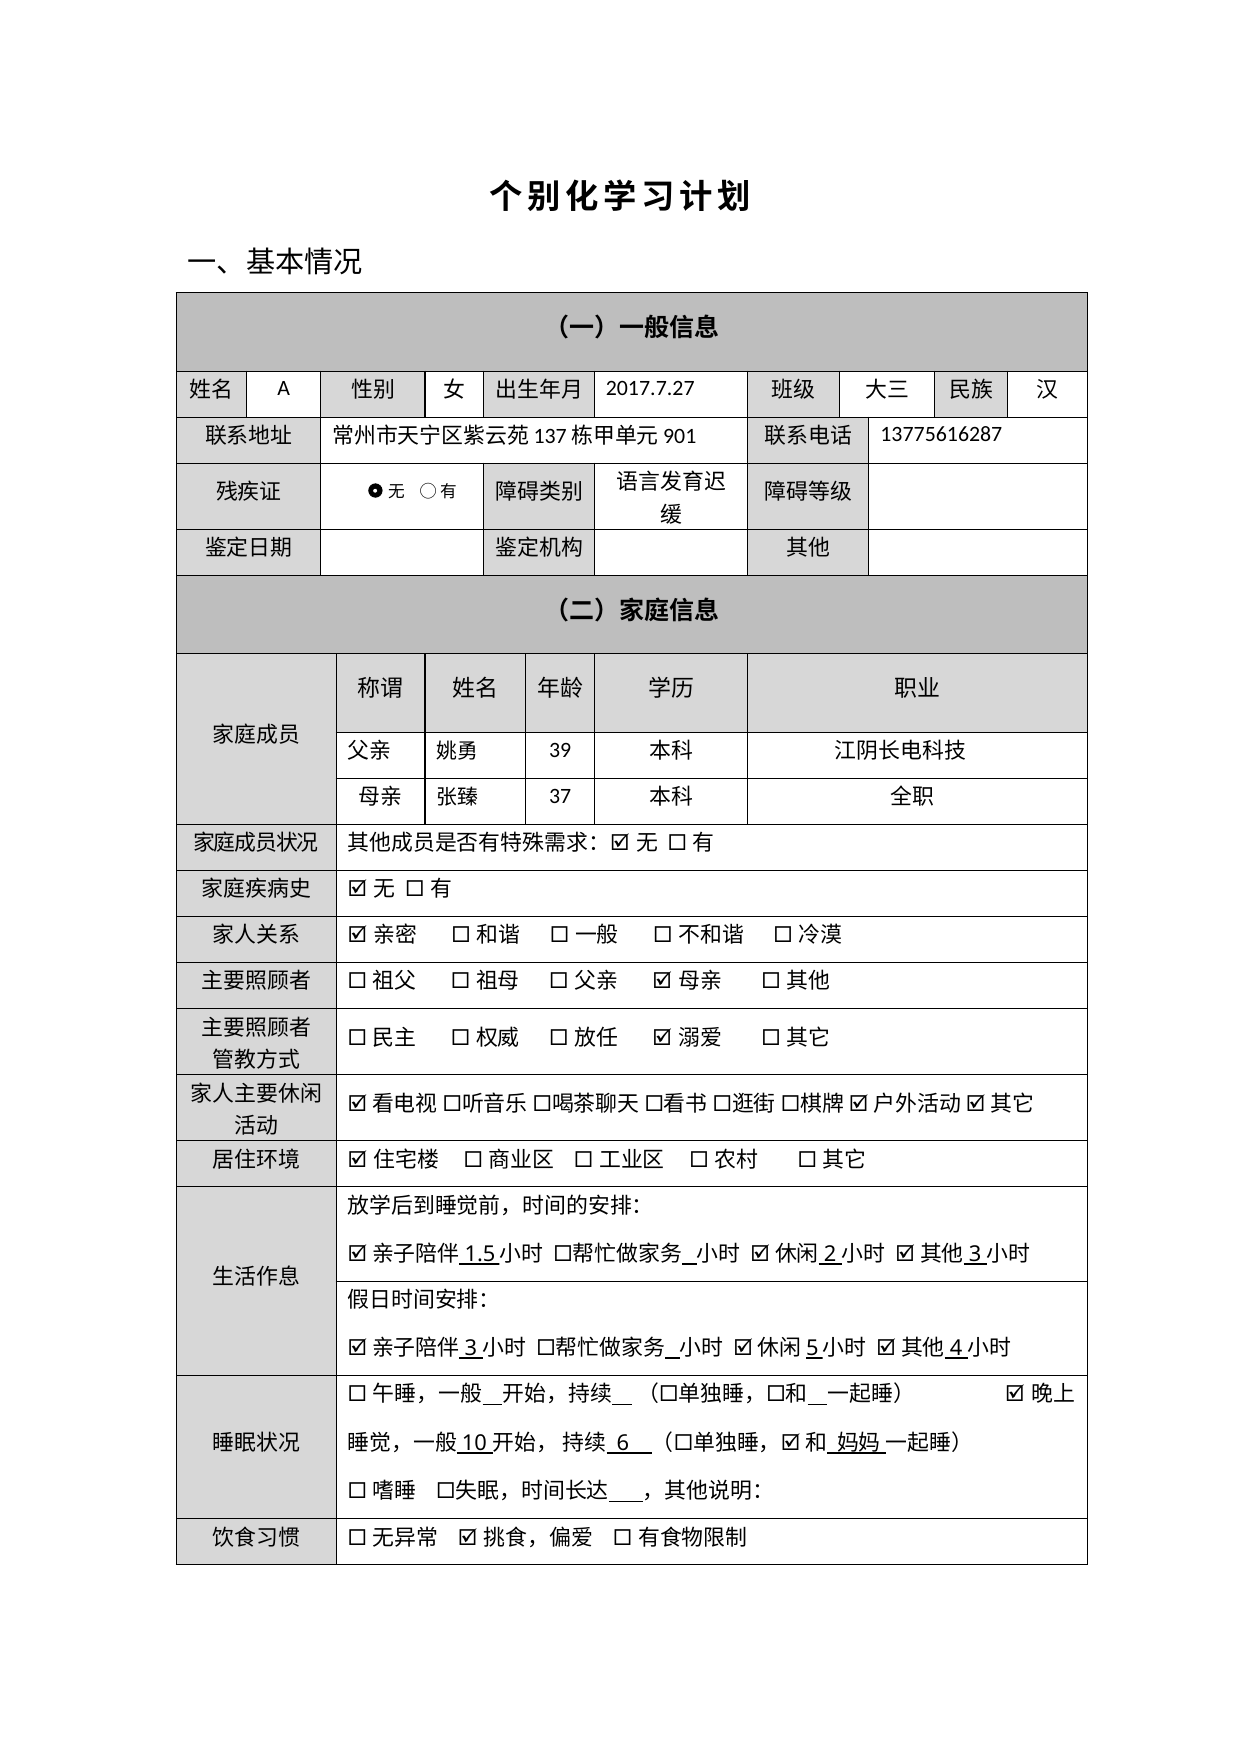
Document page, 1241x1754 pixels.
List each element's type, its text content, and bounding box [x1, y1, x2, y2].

table_cell 学历 [595, 654, 747, 732]
table_cell 姓名 [177, 372, 246, 417]
table_cell 女 [426, 372, 483, 417]
table_cell 职业 [748, 654, 1087, 732]
table_cell 障碍等级 [748, 464, 868, 529]
table_cell 37 [526, 779, 594, 824]
table_cell [321, 530, 483, 575]
table_cell 民族 [935, 372, 1007, 417]
table_cell （二）家庭信息 [177, 576, 1087, 653]
table_cell 无 ◯ 有 [321, 464, 483, 529]
table_cell 鉴定机构 [484, 530, 594, 575]
text 个别化学习计划 [187, 162, 1053, 227]
table_cell 午睡，一般 开始，持续 （单独睡，和 一起睡） 晚上睡觉，一般 10 开始， 持续 6 （单独睡，和 妈妈 一起睡） 嗜睡 失眠，时间长达 ，其他说明： [337, 1376, 1087, 1518]
table_cell 年龄 [526, 654, 594, 732]
table_cell 主要照顾者 [177, 963, 336, 1008]
table_cell 亲密 和谐 一般 不和谐 冷漠 [337, 917, 1087, 962]
table_cell 家人主要休闲活动 [177, 1075, 336, 1140]
table_cell A [247, 372, 320, 417]
table_cell 家人关系 [177, 917, 336, 962]
table_cell 睡眠状况 [177, 1376, 336, 1518]
table_cell 称谓 [337, 654, 424, 732]
table_cell 母亲 [337, 779, 424, 824]
table_cell 生活作息 [177, 1187, 336, 1375]
table_cell 看电视 听音乐 喝茶聊天 看书 逛街 棋牌 户外活动 其它 [337, 1075, 1087, 1140]
table_cell 家庭成员状况 [177, 825, 336, 870]
table_cell 家庭成员 [177, 654, 336, 824]
table_cell 饮食习惯 [177, 1519, 336, 1564]
table_cell 汉 [1008, 372, 1087, 417]
table_cell 祖父 祖母 父亲 母亲 其他 [337, 963, 1087, 1008]
table_cell 常州市天宁区紫云苑137栋甲单元901 [321, 418, 747, 463]
table_cell 江阴长电科技 [748, 733, 1087, 778]
table_cell 无异常 挑食，偏爱 有食物限制 [337, 1519, 1087, 1564]
table_cell 联系电话 [748, 418, 868, 463]
table_cell 残疾证 [177, 464, 320, 529]
table_cell 居住环境 [177, 1141, 336, 1186]
table_cell 其他成员是否有特殊需求： 无 有 [337, 825, 1087, 870]
table_cell 班级 [748, 372, 839, 417]
table_cell 联系地址 [177, 418, 320, 463]
table_cell 无 有 [337, 871, 1087, 916]
table_cell 全职 [748, 779, 1087, 824]
table_cell 民主 权威 放任 溺爱 其它 [337, 1009, 1087, 1074]
table_cell 本科 [595, 779, 747, 824]
table_cell [595, 530, 747, 575]
table_cell [869, 530, 1087, 575]
table_cell 姚勇 [426, 733, 525, 778]
table_cell 姓名 [426, 654, 525, 732]
table_cell 父亲 [337, 733, 424, 778]
text 一、基本情况 [187, 227, 1053, 292]
table_cell 大三 [840, 372, 934, 417]
table_cell 主要照顾者 管教方式 [177, 1009, 336, 1074]
table_cell 障碍类别 [484, 464, 594, 529]
table_header （一）一般信息 [177, 293, 1087, 371]
table_cell 性别 [321, 372, 424, 417]
table_cell 出生年月 [484, 372, 594, 417]
table_cell 假日时间安排： 亲子陪伴 3 小时 帮忙做家务 小时 休闲5小时 其他 4 小时 [337, 1282, 1087, 1375]
table_cell 本科 [595, 733, 747, 778]
table_cell 鉴定日期 [177, 530, 320, 575]
table_cell 2017.7.27 [595, 372, 747, 417]
table_cell 13775616287 [869, 418, 1087, 463]
table_cell [869, 464, 1087, 529]
table_cell 放学后到睡觉前，时间的安排： 亲子陪伴 1.5小时 帮忙做家务 小时 休闲 2 小时 其他 3 小时 [337, 1187, 1087, 1281]
table_cell 39 [526, 733, 594, 778]
table_cell 其他 [748, 530, 868, 575]
table_cell 张臻 [426, 779, 525, 824]
table_cell 住宅楼 商业区 工业区 农村 其它 [337, 1141, 1087, 1186]
table_cell 家庭疾病史 [177, 871, 336, 916]
table_cell 语言发育迟缓 [595, 464, 747, 529]
